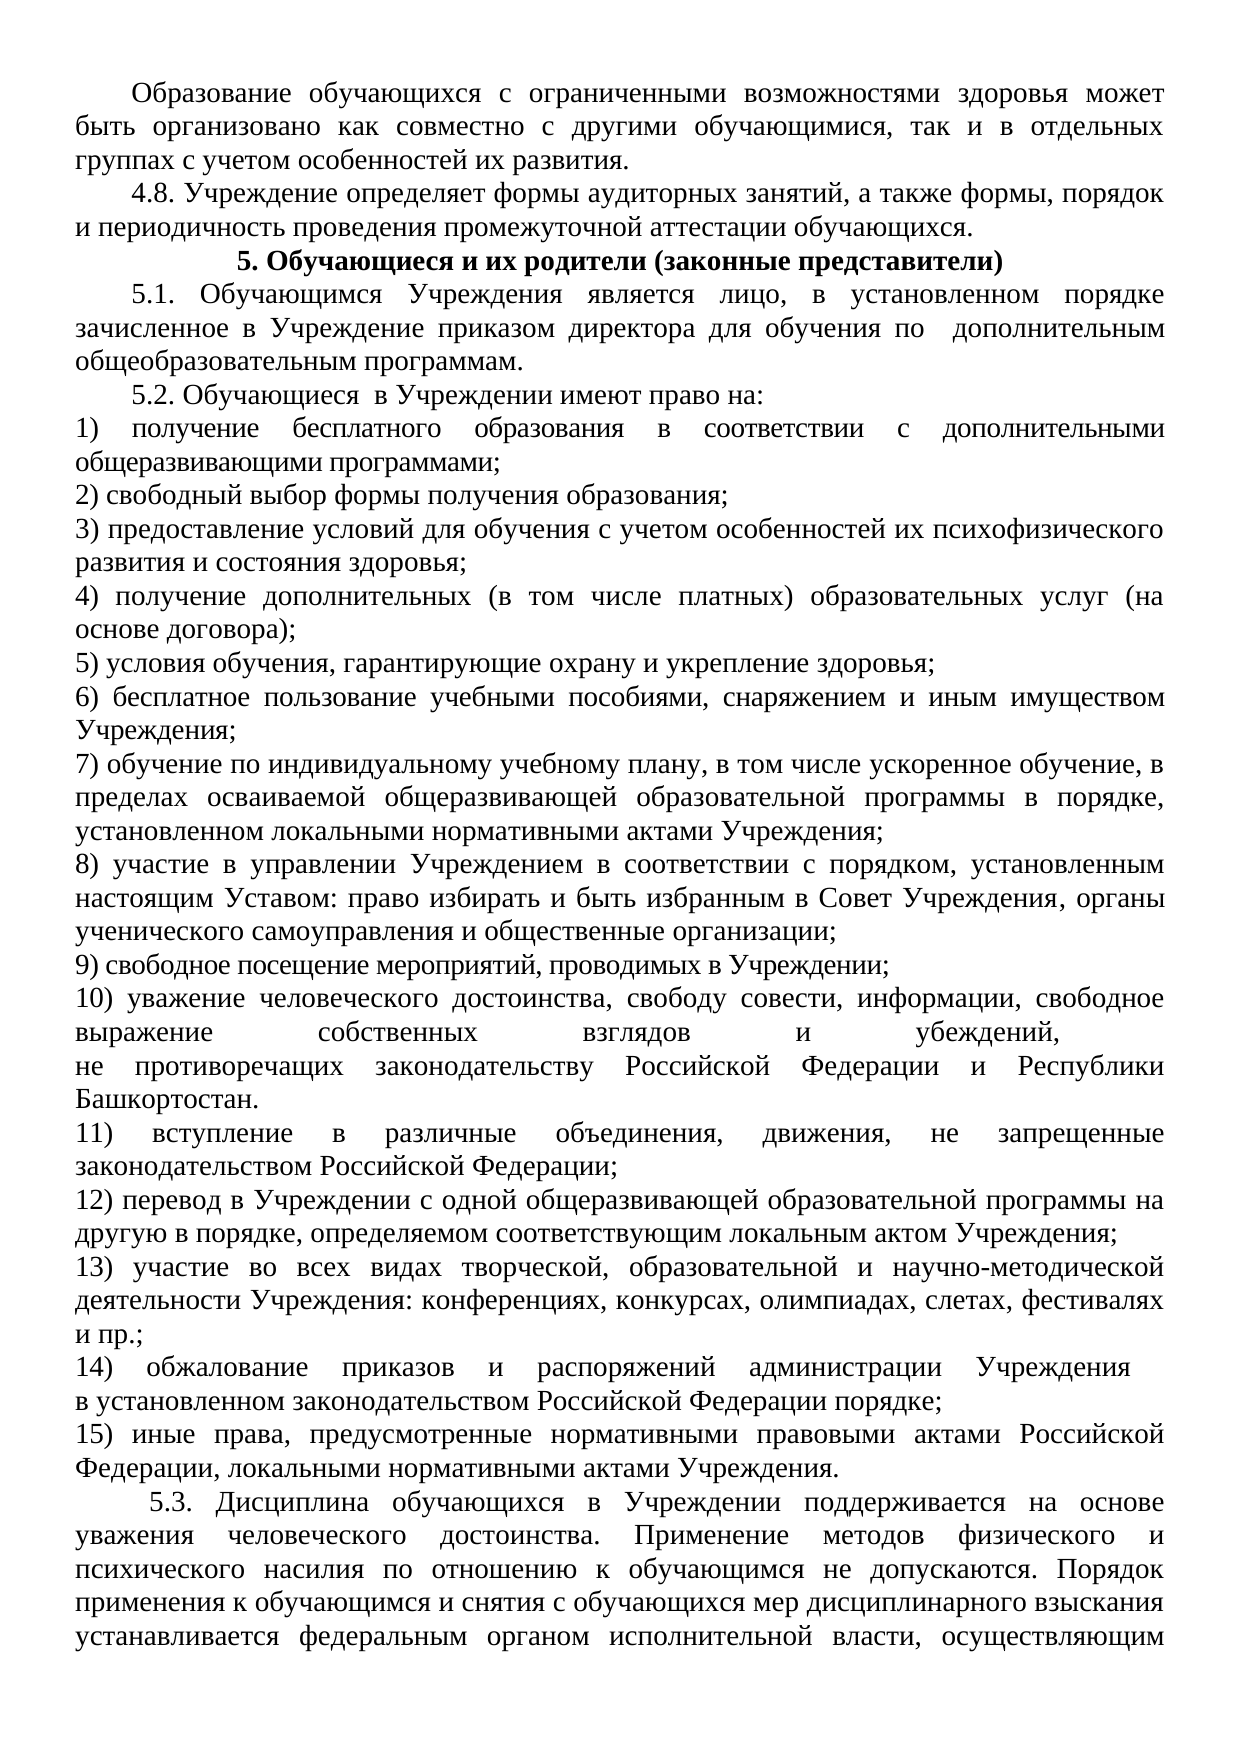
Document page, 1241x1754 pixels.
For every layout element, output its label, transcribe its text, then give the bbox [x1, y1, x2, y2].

text Образование обучающихся с ограниченными возможностями здоровья может быть организовано как совместно с другими обучающимися, так и в отдельных группах с учетом особенностей их развития. [75, 75, 1165, 176]
text 11) вступление в различные объединения, движения, не запрещенные законодательством Российской Федерации; [75, 1115, 1165, 1182]
text 5. Обучающиеся и их родители (законные представители) [75, 243, 1165, 276]
text 6) бесплатное пользование учебными пособиями, снаряжением и иным имуществом Учреждения; [75, 679, 1165, 746]
text 15) иные права, предусмотренные нормативными правовыми актами Российской Федерации, локальными нормативными актами Учреждения. [75, 1417, 1165, 1484]
text 2) свободный выбор формы получения образования; [75, 477, 1165, 511]
text 8) участие в управлении Учреждением в соответствии с порядком, установленным настоящим Уставом: право избирать и быть избранным в Совет Учреждения, органы ученического самоуправления и общественные организации; [75, 846, 1165, 947]
text 12) перевод в Учреждении с одной общеразвивающей образовательной программы на другую в порядке, определяемом соответствующим локальным актом Учреждения; [75, 1182, 1165, 1249]
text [75, 1484, 1165, 1651]
text 4) получение дополнительных (в том числе платных) образовательных услуг (на основе договора); [75, 578, 1165, 645]
text 3) предоставление условий для обучения с учетом особенностей их психофизического развития и состояния здоровья; [75, 511, 1165, 578]
text 10) уважение человеческого достоинства, свободу совести, информации, свободное выражение собственных взглядов и убеждений, не противоречащих законодательству Российской Федерации и Республики Башкортостан. [75, 981, 1165, 1115]
text 4.8. Учреждение определяет формы аудиторных занятий, а также формы, порядок и периодичность проведения промежуточной аттестации обучающихся. [75, 176, 1165, 243]
text 1) получение бесплатного образования в соответствии с дополнительными общеразвивающими программами; [75, 410, 1165, 477]
text 5.1. Обучающимся Учреждения является лицо, в установленном порядке зачисленное в Учреждение приказом директора для обучения по дополнительным общеобразовательным программам. [75, 276, 1165, 377]
text 5) условия обучения, гарантирующие охрану и укрепление здоровья; [75, 645, 1165, 679]
text 9) свободное посещение мероприятий, проводимых в Учреждении; [75, 947, 1165, 981]
text 7) обучение по индивидуальному учебному плану, в том числе ускоренное обучение, в пределах осваиваемой общеразвивающей образовательной программы в порядке, установленном локальными нормативными актами Учреждения; [75, 746, 1165, 846]
text 14) обжалование приказов и распоряжений администрации Учреждения в установленном законодательством Российской Федерации порядке; [75, 1349, 1165, 1417]
text 5.2. Обучающиеся в Учреждении имеют право на: [75, 377, 1165, 410]
text 13) участие во всех видах творческой, образовательной и научно-методической деятельности Учреждения: конференциях, конкурсах, олимпиадах, слетах, фестивалях и пр.; [75, 1249, 1165, 1349]
